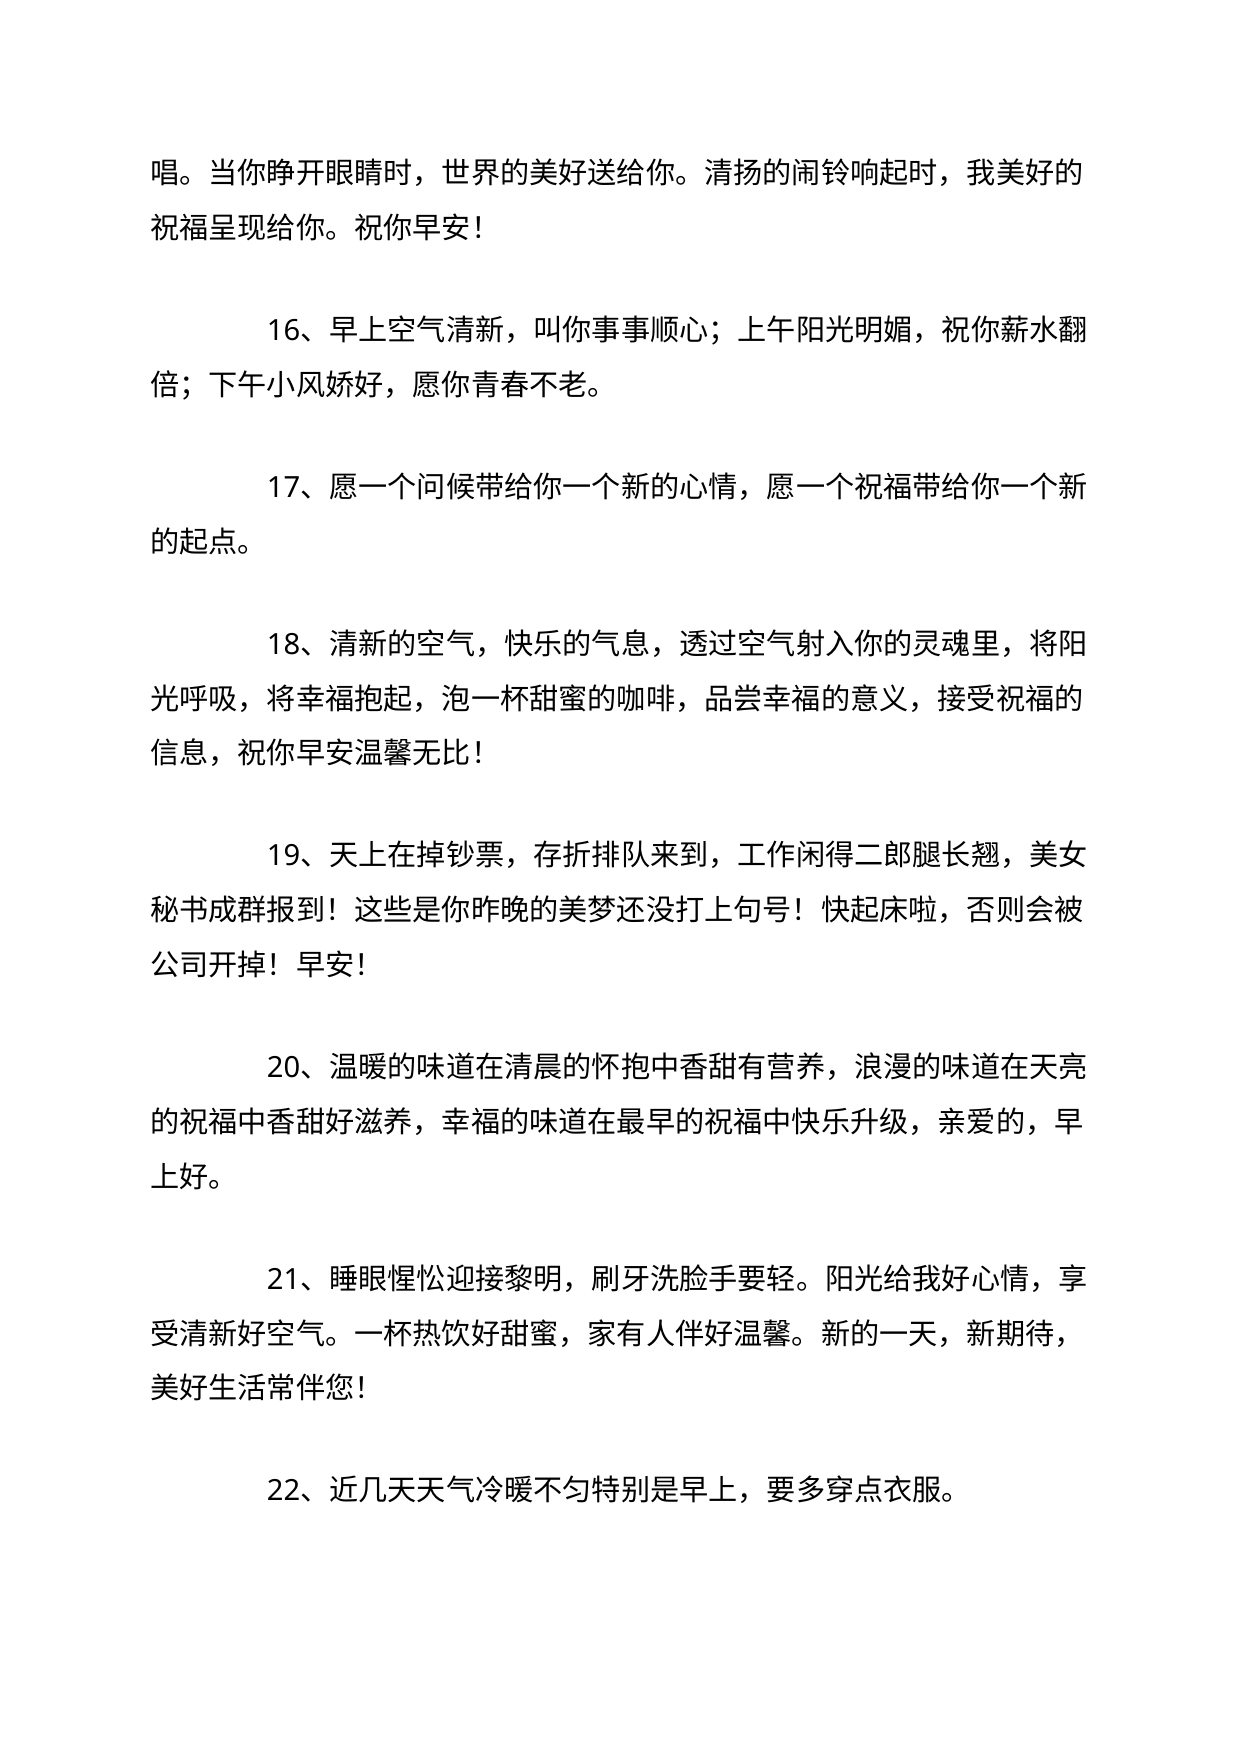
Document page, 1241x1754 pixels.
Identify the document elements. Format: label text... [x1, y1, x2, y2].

text 19、天上在掉钞票，存折排队来到，工作闲得二郎腿长翘，美女秘书成群报到！这些是你昨晚的美梦还没打上句号！快起床啦，否则会被公司开掉！早安！ [150, 832, 1090, 984]
text 22、近几天天气冷暖不匀特别是早上，要多穿点衣服。 [150, 1467, 1090, 1509]
text 21、睡眼惺忪迎接黎明，刷牙洗脸手要轻。阳光给我好心情，享受清新好空气。一杯热饮好甜蜜，家有人伴好温馨。新的一天，新期待，美好生活常伴您！ [150, 1255, 1090, 1407]
text 17、愿一个问候带给你一个新的心情，愿一个祝福带给你一个新的起点。 [150, 463, 1090, 561]
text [150, 150, 1090, 247]
text 20、温暖的味道在清晨的怀抱中香甜有营养，浪漫的味道在天亮的祝福中香甜好滋养，幸福的味道在最早的祝福中快乐升级，亲爱的，早上好。 [150, 1043, 1090, 1196]
text 16、早上空气清新，叫你事事顺心；上午阳光明媚，祝你薪水翻倍；下午小风娇好，愿你青春不老。 [150, 307, 1090, 404]
text 18、清新的空气，快乐的气息，透过空气射入你的灵魂里，将阳光呼吸，将幸福抱起，泡一杯甜蜜的咖啡，品尝幸福的意义，接受祝福的信息，祝你早安温馨无比！ [150, 620, 1090, 772]
